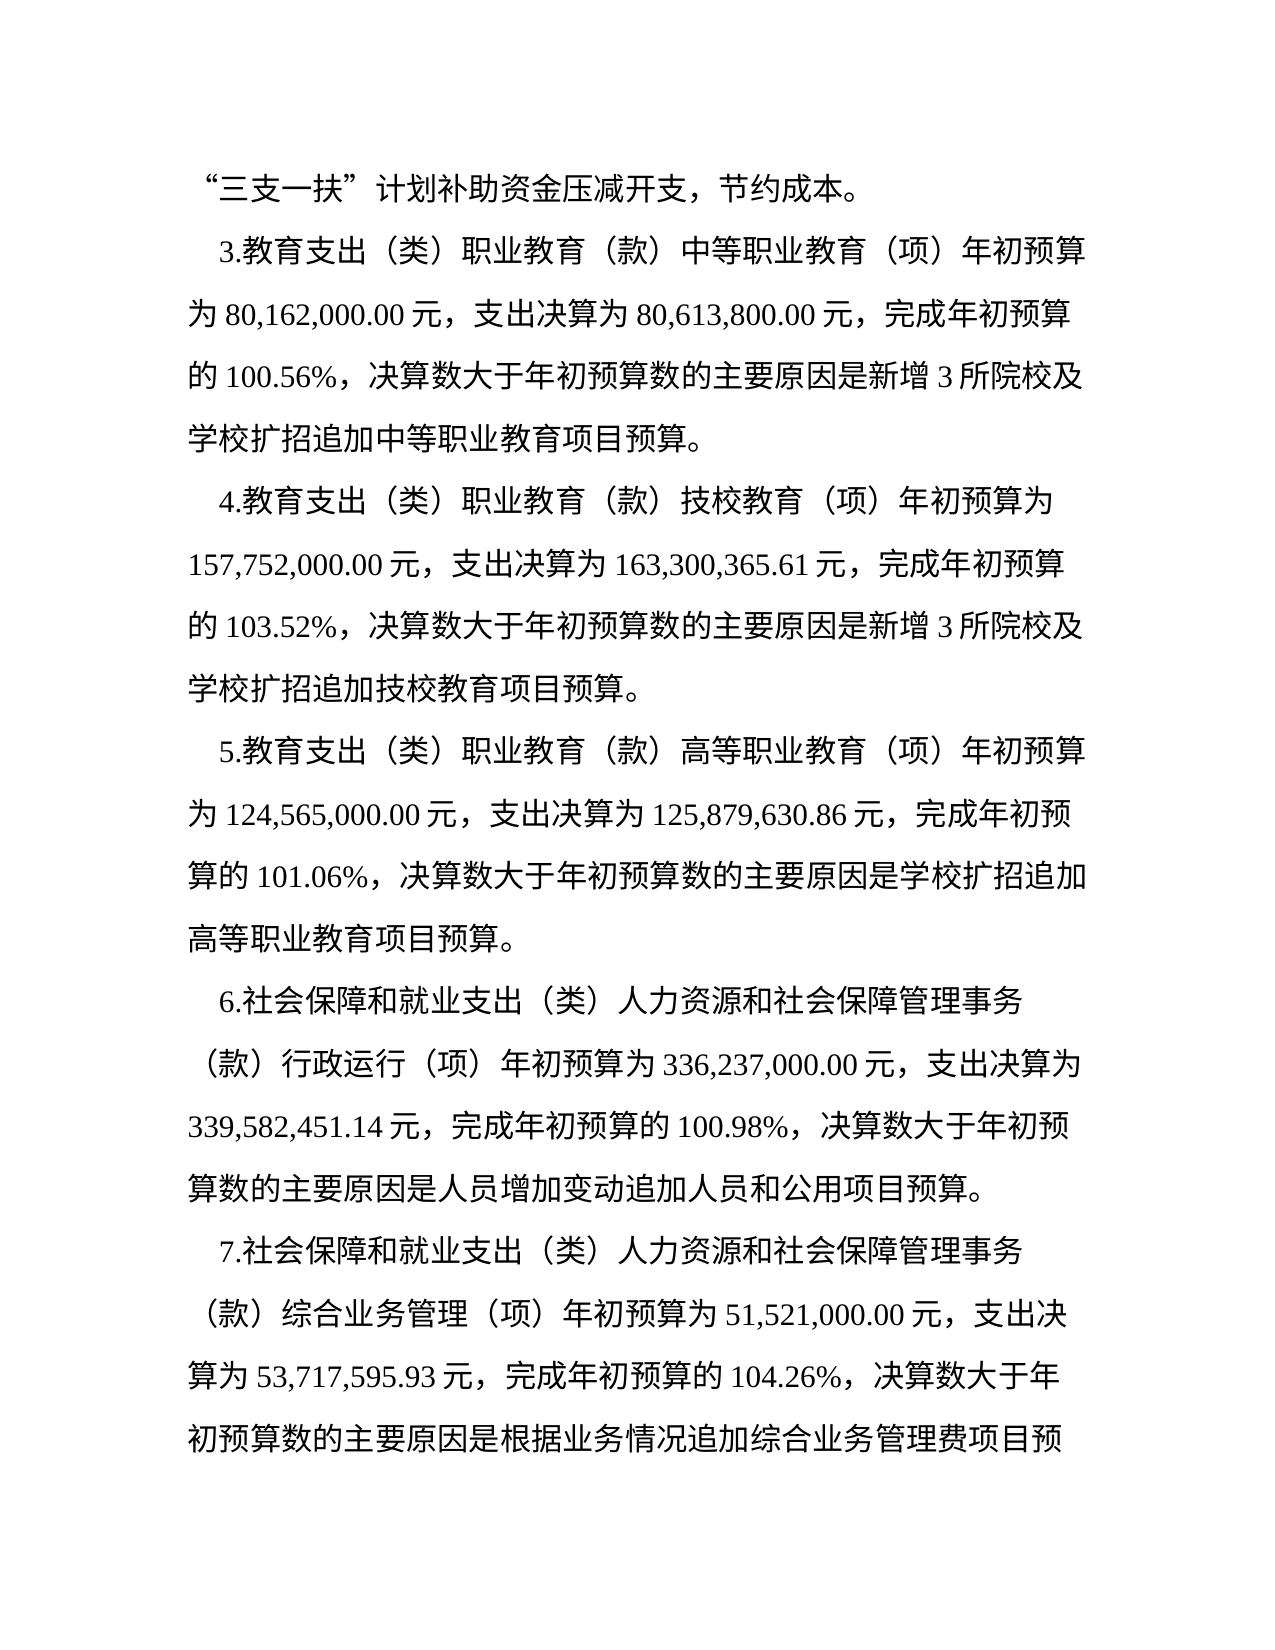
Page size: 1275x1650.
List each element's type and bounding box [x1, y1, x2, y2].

text [187, 150, 1087, 1462]
